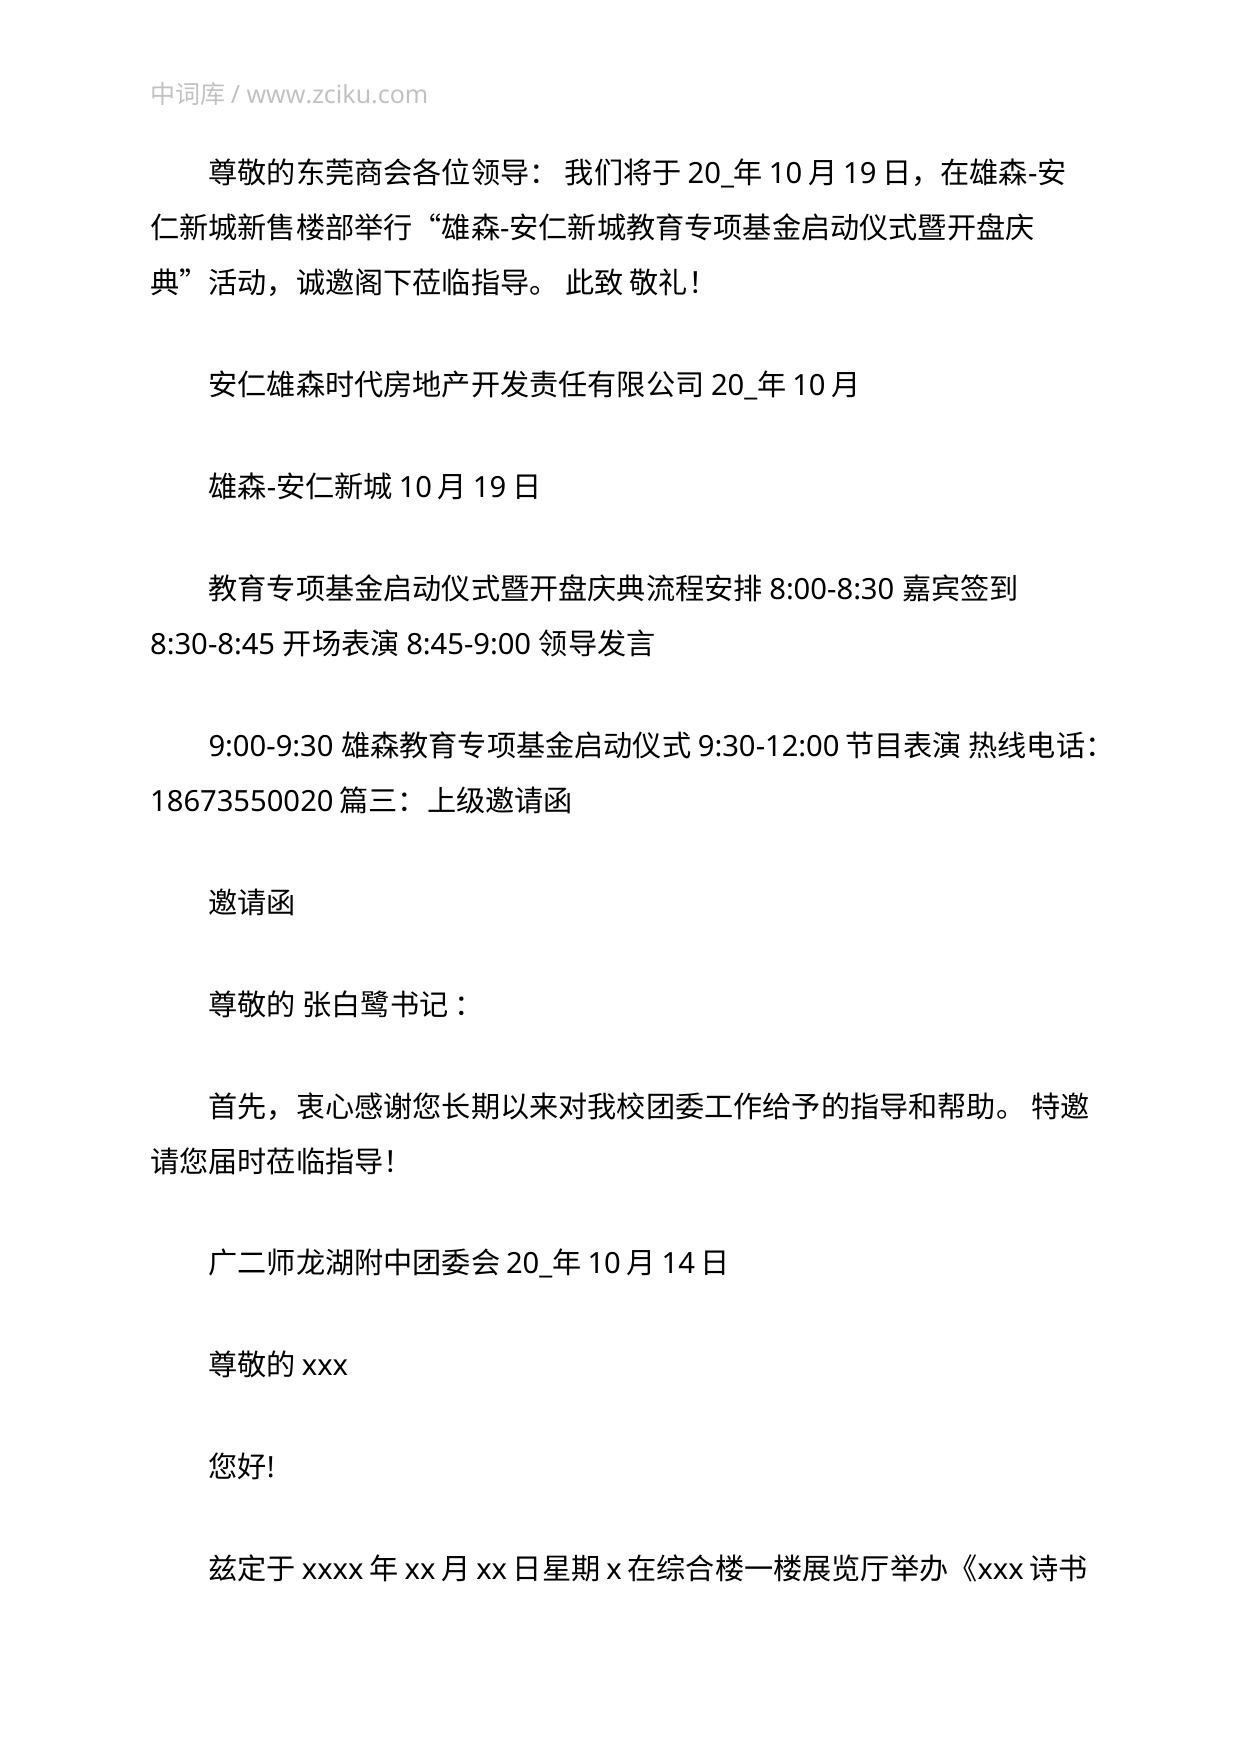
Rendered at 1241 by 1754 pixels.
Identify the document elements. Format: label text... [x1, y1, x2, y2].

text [150, 1546, 1090, 1588]
text 尊敬的东莞商会各位领导： 我们将于20_年10月19日，在雄森-安仁新城新售楼部举行“雄森-安仁新城教育专项基金启动仪式暨开盘庆典”活动，诚邀阁下莅临指导。 此致 敬礼！ [150, 150, 1090, 302]
text 雄森-安仁新城10月19日 [150, 464, 1090, 506]
text 安仁雄森时代房地产开发责任有限公司 20_年10月 [150, 362, 1090, 404]
text 教育专项基金启动仪式暨开盘庆典流程安排 8:00-8:30 嘉宾签到 8:30-8:45 开场表演 8:45-9:00 领导发言 [150, 566, 1090, 663]
text 尊敬的 张白鹭书记 ： [150, 981, 1090, 1024]
text 广二师龙湖附中团委会20_年10月14日 [150, 1240, 1090, 1282]
text 您好! [150, 1444, 1090, 1486]
text 9:00-9:30 雄森教育专项基金启动仪式 9:30-12:00节目表演 热线电话：18673550020篇三：上级邀请函 [150, 723, 1090, 820]
text 首先，衷心感谢您长期以来对我校团委工作给予的指导和帮助。 特邀请您届时莅临指导！ [150, 1083, 1090, 1180]
text 尊敬的xxx [150, 1342, 1090, 1384]
text 邀请函 [150, 880, 1090, 922]
